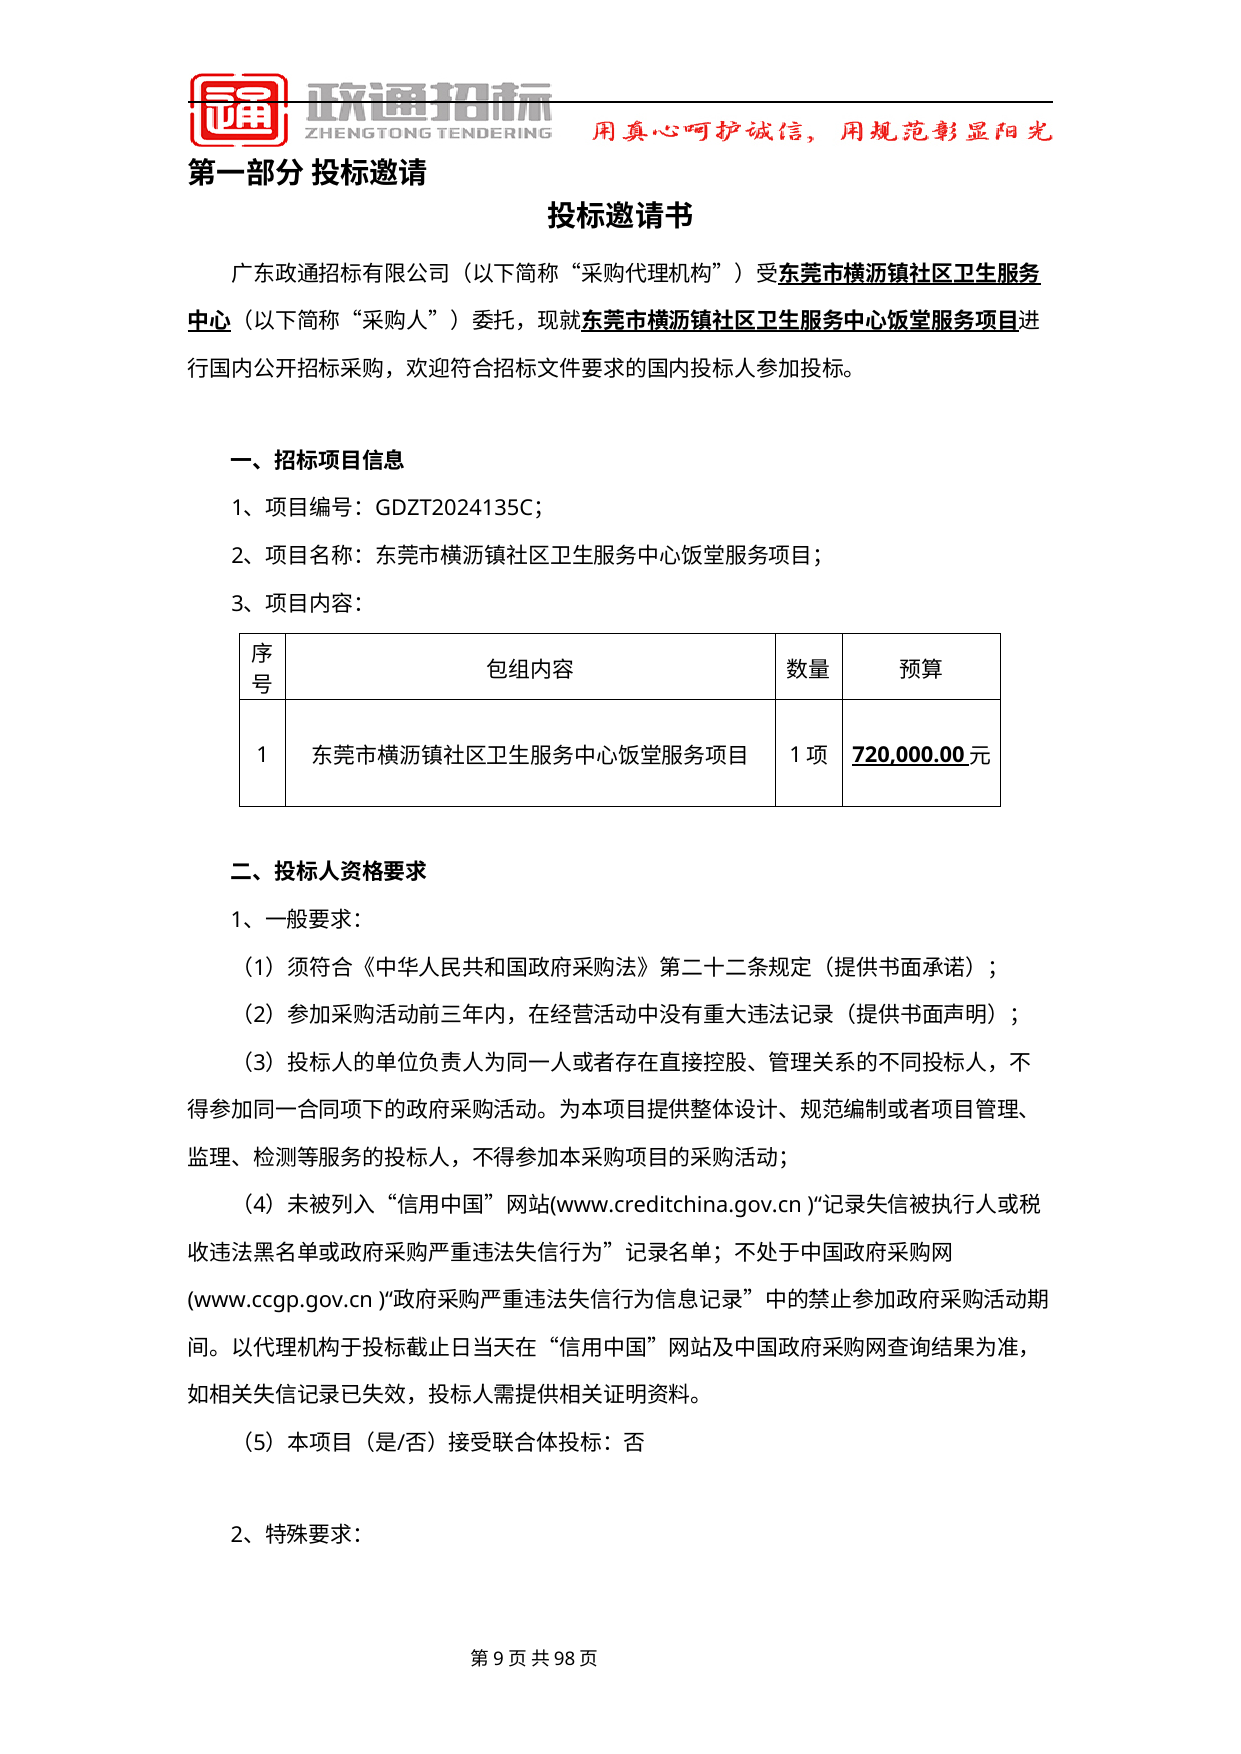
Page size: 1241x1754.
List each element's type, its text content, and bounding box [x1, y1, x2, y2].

text 广东政通招标有限公司（以下简称“采购代理机构”）受东莞市横沥镇社区卫生服务中心（以下简称“采购人”）委托，现就东莞市横沥镇社区卫生服务中心饭堂服务项目进行国内公开招标采购，欢迎符合招标文件要求的国内投标人参加投标。 [187, 256, 1053, 382]
subtitle 第一部分 投标邀请 [187, 150, 1053, 192]
table_cell 1 [240, 700, 285, 806]
text （5）本项目（是/否）接受联合体投标：否 [187, 1425, 1053, 1457]
table_cell 东莞市横沥镇社区卫生服务中心饭堂服务项目 [286, 700, 775, 806]
text 2、特殊要求： [187, 1517, 1053, 1549]
text （4）未被列入“信用中国”网站(www.creditchina.gov.cn )“记录失信被执行人或税收违法黑名单或政府采购严重违法失信行为”记录名单；不处于中国政府采购网(www.ccgp.gov.cn )“政府采购严重违法失信行为信息记录”中的禁止参加政府采购活动期间。以代理机构于投标截止日当天在“信用中国”网站及中国政府采购网查询结果为准，如相关失信记录已失效，投标人需提供相关证明资料。 [187, 1187, 1053, 1409]
table_cell 720,000.00元 [843, 700, 1000, 806]
subtitle 投标邀请书 [187, 192, 1053, 234]
table_header 预算 [843, 634, 1000, 699]
list 项目名称：东莞市横沥镇社区卫生服务中心饭堂服务项目； [187, 538, 1053, 570]
table_cell 1项 [776, 700, 842, 806]
list 招标项目信息 [187, 443, 1053, 474]
list 项目编号：GDZT2024135C； [187, 490, 1053, 522]
text （2）参加采购活动前三年内，在经营活动中没有重大违法记录（提供书面声明）； [187, 997, 1053, 1029]
picture [188, 73, 1053, 101]
picture [188, 103, 1053, 147]
table_header 数量 [776, 634, 842, 699]
text 1、一般要求： [187, 902, 1053, 934]
text 二、投标人资格要求 [187, 854, 1053, 886]
table_header 包组内容 [286, 634, 775, 699]
table_header 序号 [240, 634, 285, 699]
text （3）投标人的单位负责人为同一人或者存在直接控股、管理关系的不同投标人，不得参加同一合同项下的政府采购活动。为本项目提供整体设计、规范编制或者项目管理、监理、检测等服务的投标人，不得参加本采购项目的采购活动； [187, 1045, 1053, 1171]
text 3、项目内容： [187, 586, 1053, 617]
text （1）须符合《中华人民共和国政府采购法》第二十二条规定（提供书面承诺）； [187, 949, 1053, 981]
